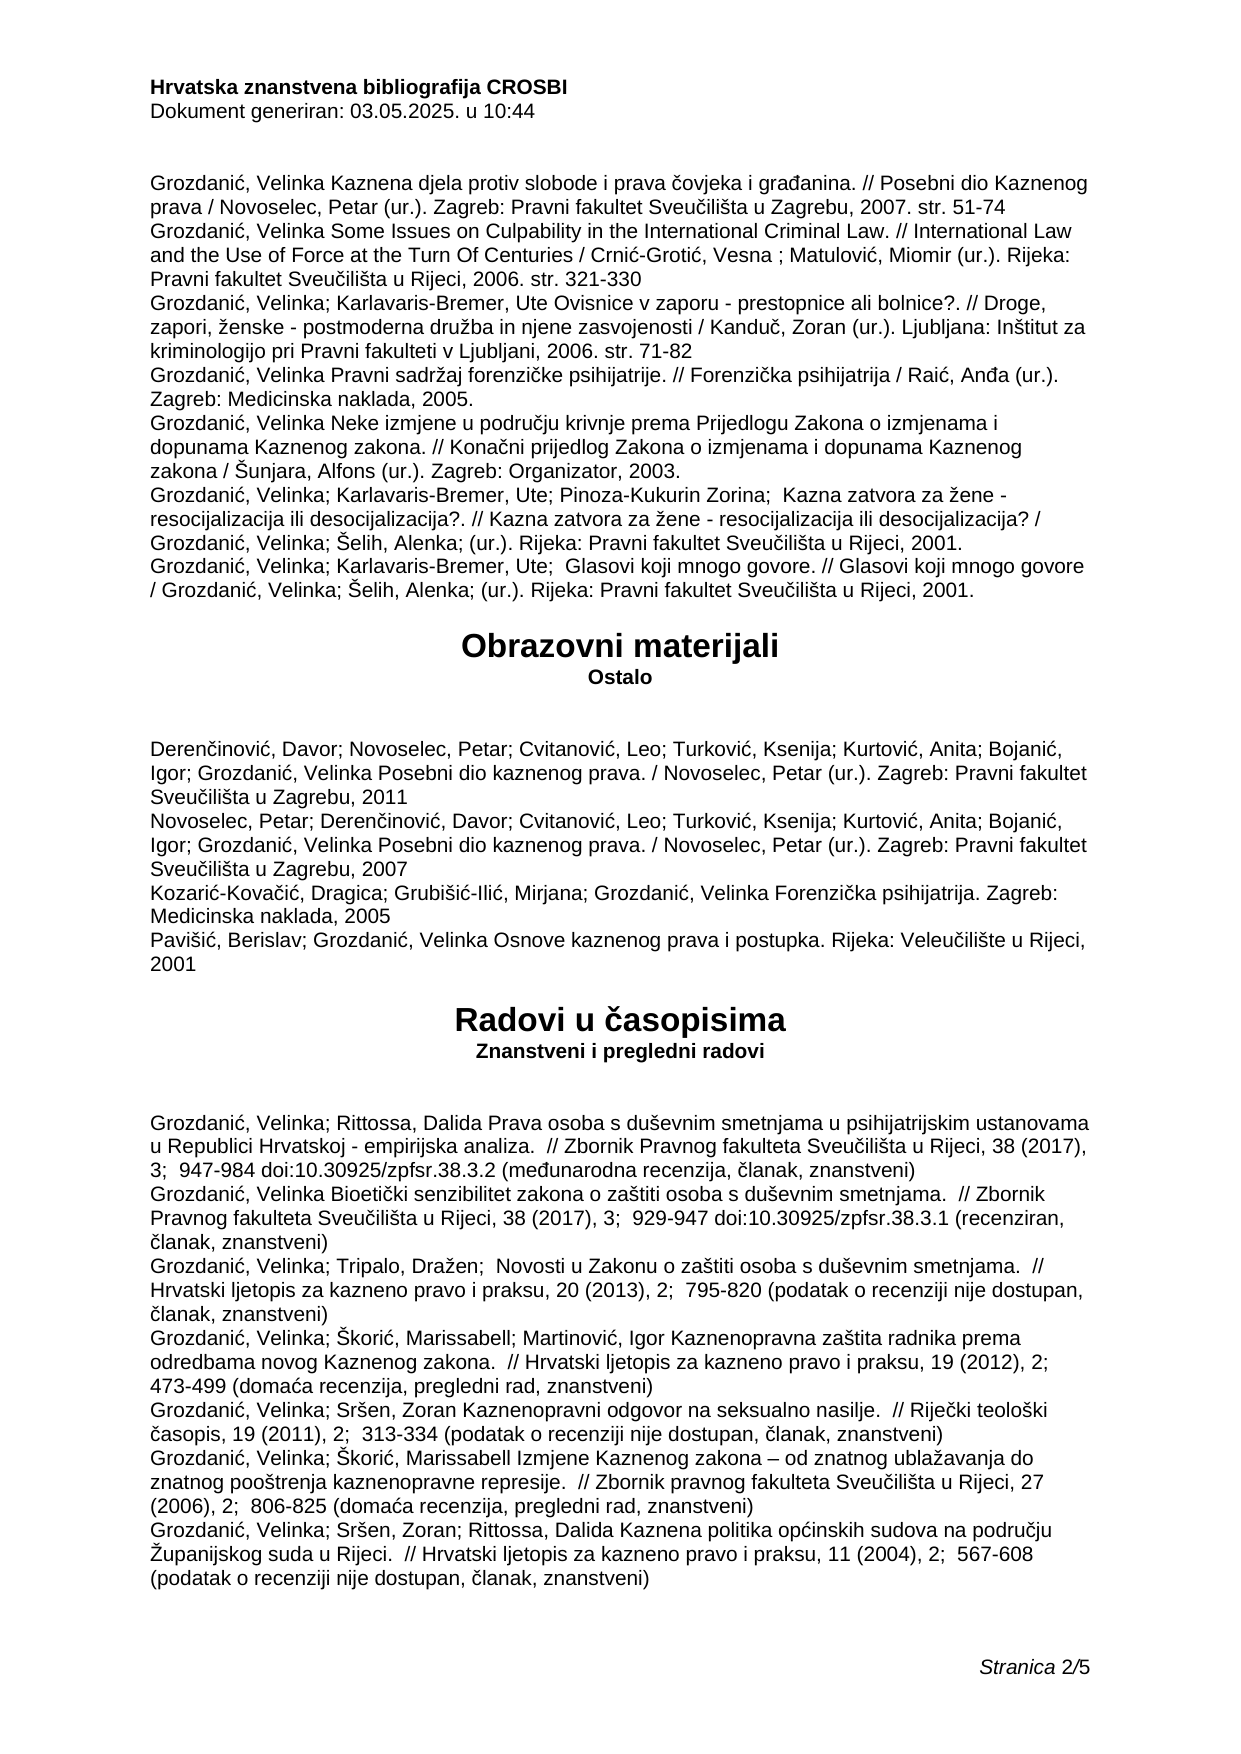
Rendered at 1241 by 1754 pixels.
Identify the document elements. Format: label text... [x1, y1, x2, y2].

subtitle Obrazovni materijali [150, 626, 1090, 665]
subtitle Znanstveni i pregledni radovi [150, 1038, 1090, 1062]
text Grozdanić, Velinka; Karlavaris-Bremer, Ute [150, 291, 1090, 363]
text Grozdanić, Velinka; Sršen, Zoran; Rittossa, Dalida [150, 1518, 1090, 1589]
text Grozdanić, Velinka; Tripalo, Dražen; [150, 1254, 1090, 1326]
text Grozdanić, Velinka; Škorić, Marissabell; Martinović, Igor [150, 1326, 1090, 1398]
text Grozdanić, Velinka [150, 219, 1090, 291]
subtitle Ostalo [150, 665, 1090, 689]
text Grozdanić, Velinka; Karlavaris-Bremer, Ute; Pinoza-Kukurin Zorina; [150, 482, 1090, 554]
text Novoselec, Petar; Derenčinović, Davor; Cvitanović, Leo; Turković, Ksenija; Kurtović, Anita; Bojanić, Igor; Grozdanić, Velinka [150, 808, 1090, 880]
text Grozdanić, Velinka [150, 363, 1090, 411]
text Grozdanić, Velinka [150, 1182, 1090, 1254]
text Grozdanić, Velinka; Škorić, Marissabell [150, 1446, 1090, 1518]
text Pavišić, Berislav; Grozdanić, Velinka [150, 928, 1090, 976]
subtitle Radovi u časopisima [150, 1000, 1090, 1038]
text Grozdanić, Velinka; Sršen, Zoran [150, 1398, 1090, 1446]
text Derenčinović, Davor; Novoselec, Petar; Cvitanović, Leo; Turković, Ksenija; Kurtović, Anita; Bojanić, Igor; Grozdanić, Velinka [150, 737, 1090, 808]
text Grozdanić, Velinka; Karlavaris-Bremer, Ute; [150, 554, 1090, 602]
text Kozarić-Kovačić, Dragica; Grubišić-Ilić, Mirjana; Grozdanić, Velinka [150, 880, 1090, 928]
text Grozdanić, Velinka [150, 411, 1090, 482]
text Grozdanić, Velinka [150, 171, 1090, 219]
text Grozdanić, Velinka; Rittossa, Dalida [150, 1110, 1090, 1182]
